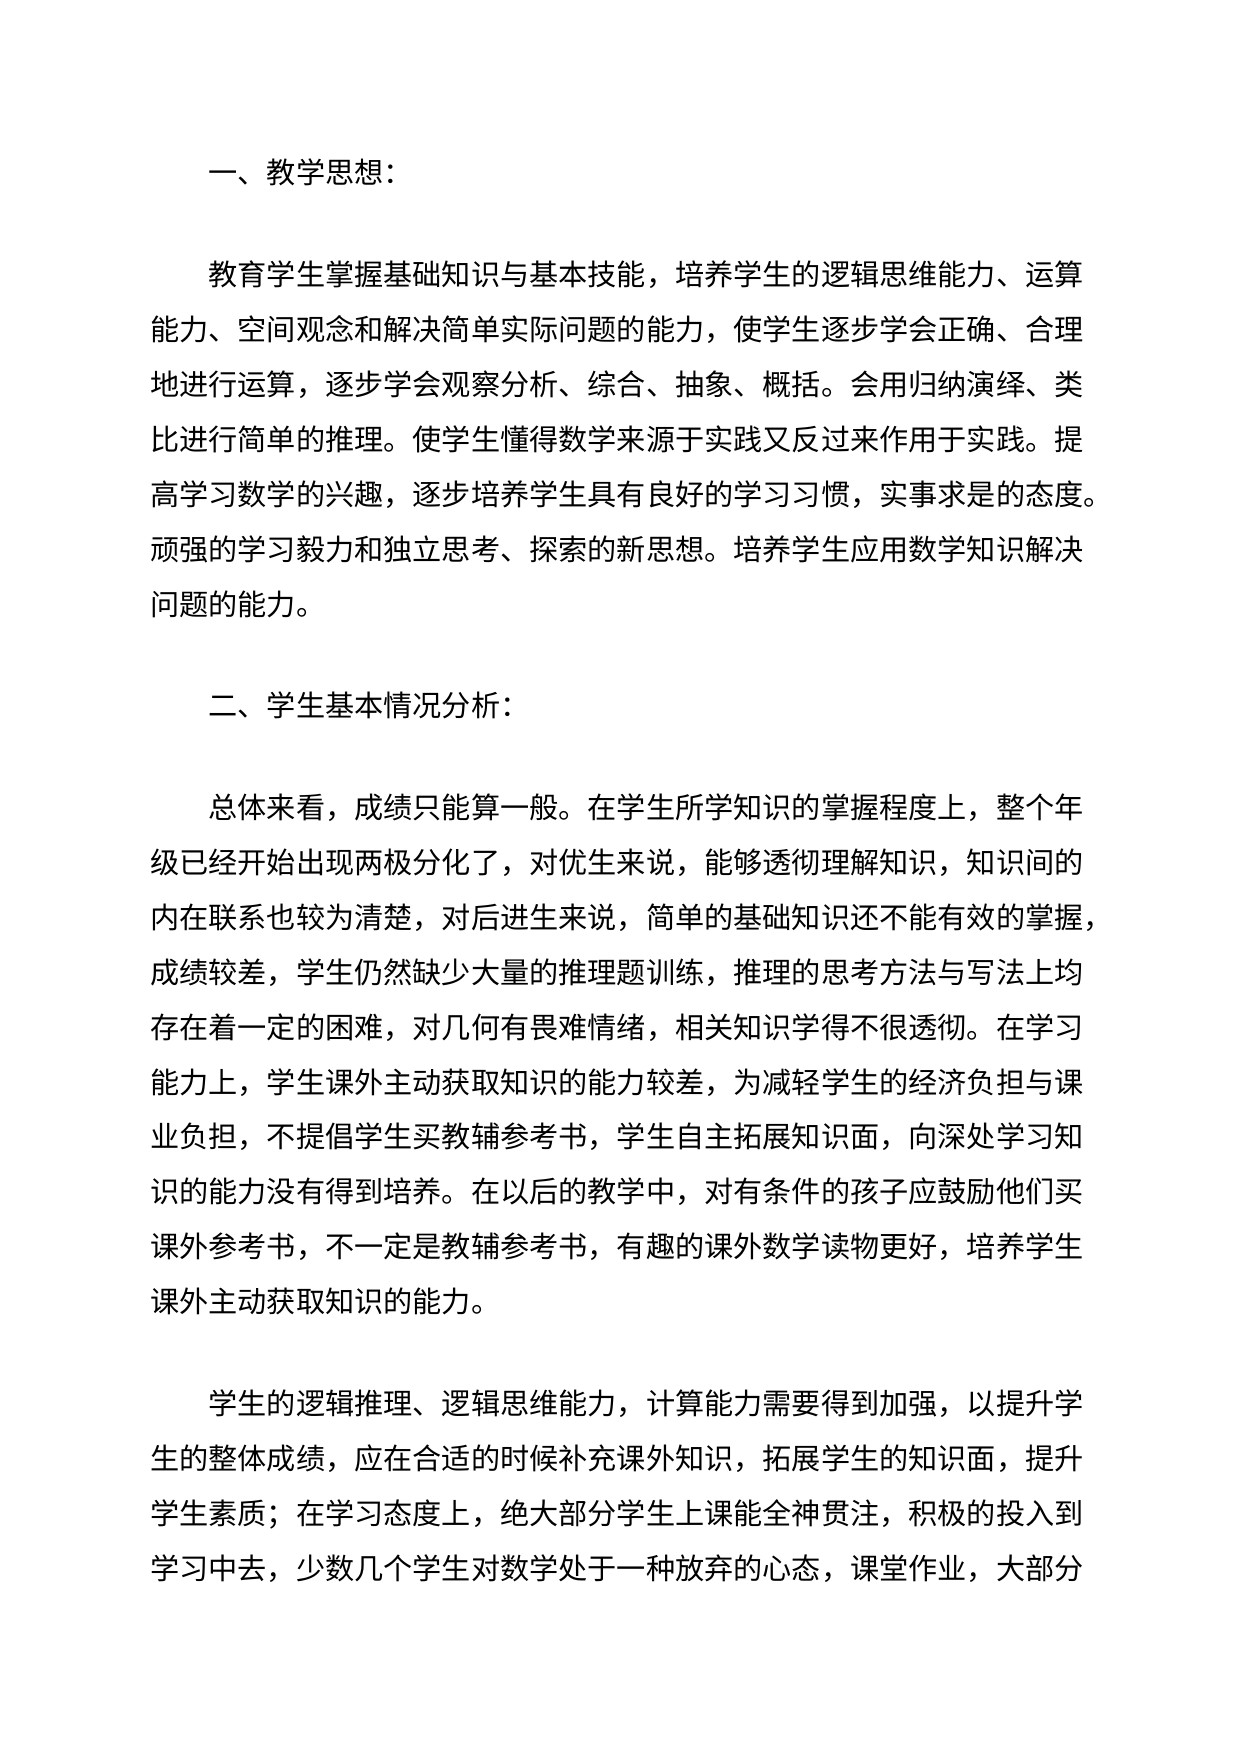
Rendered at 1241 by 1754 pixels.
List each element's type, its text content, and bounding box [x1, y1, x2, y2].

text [150, 1381, 1090, 1587]
text 教育学生掌握基础知识与基本技能，培养学生的逻辑思维能力、运算能力、空间观念和解决简单实际问题的能力，使学生逐步学会正确、合理地进行运算，逐步学会观察分析、综合、抽象、概括。会用归纳演绎、类比进行简单的推理。使学生懂得数学来源于实践又反过来作用于实践。提高学习数学的兴趣，逐步培养学生具有良好的学习习惯，实事求是的态度。顽强的学习毅力和独立思考、探索的新思想。培养学生应用数学知识解决问题的能力。 [150, 252, 1090, 623]
text 总体来看，成绩只能算一般。在学生所学知识的掌握程度上，整个年级已经开始出现两极分化了，对优生来说，能够透彻理解知识，知识间的内在联系也较为清楚，对后进生来说，简单的基础知识还不能有效的掌握，成绩较差，学生仍然缺少大量的推理题训练，推理的思考方法与写法上均存在着一定的困难，对几何有畏难情绪，相关知识学得不很透彻。在学习能力上，学生课外主动获取知识的能力较差，为减轻学生的经济负担与课业负担，不提倡学生买教辅参考书，学生自主拓展知识面，向深处学习知识的能力没有得到培养。在以后的教学中，对有条件的孩子应鼓励他们买课外参考书，不一定是教辅参考书，有趣的课外数学读物更好，培养学生课外主动获取知识的能力。 [150, 785, 1090, 1321]
text 二、学生基本情况分析： [150, 683, 1090, 725]
text 一、教学思想： [150, 150, 1090, 192]
